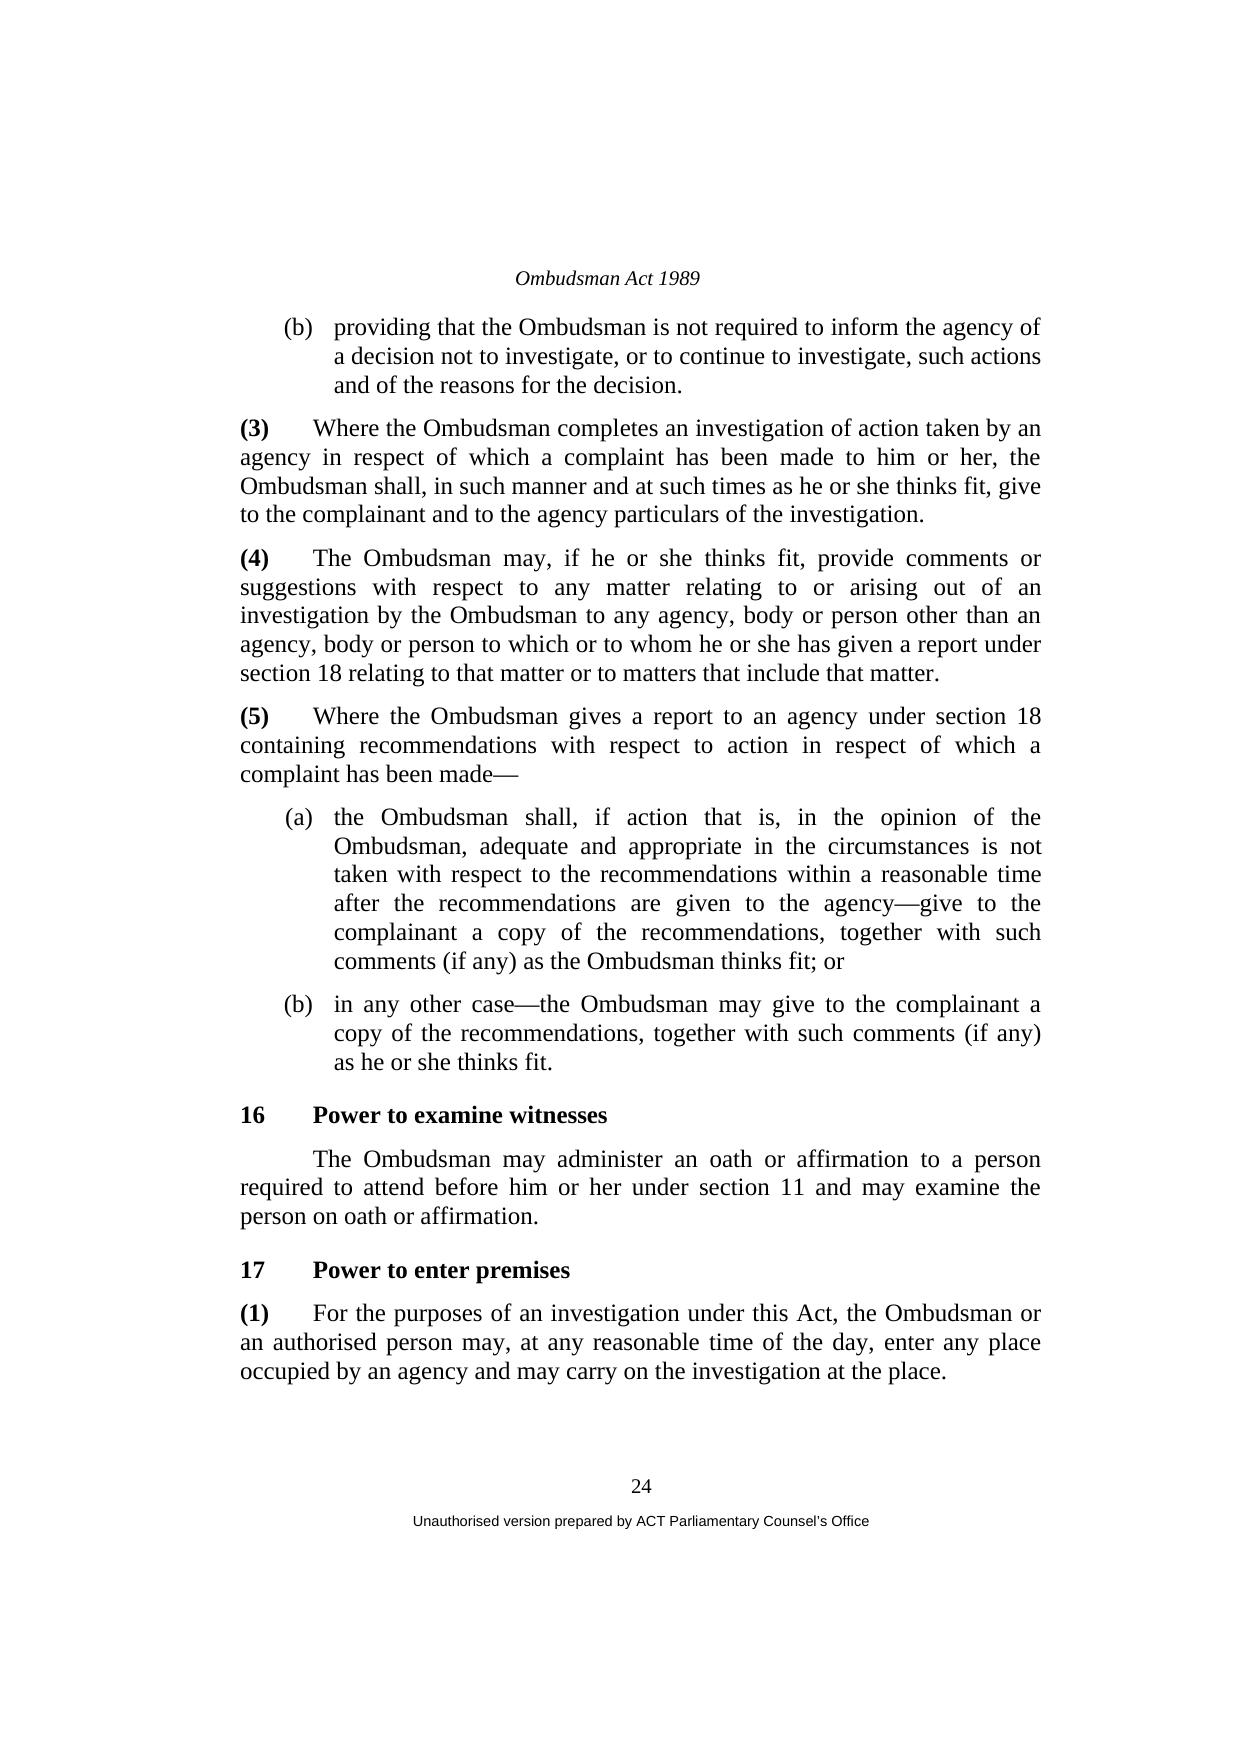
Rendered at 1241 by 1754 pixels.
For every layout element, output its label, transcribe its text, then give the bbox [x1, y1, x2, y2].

text (a) the Ombudsman shall, if action that is, in the opinion of the Ombudsman, adequate and appropriate in the circumstances is not taken with respect to the recommendations within a reasonable time after the recommendations are given to the agency—give to the complainant a copy of the recommendations, together with such comments (if any) as the Ombudsman thinks fit; or [240, 802, 1042, 974]
text (5) Where the Ombudsman gives a report to an agency under section 18 containing recommendations with respect to action in respect of which a complaint has been made— [240, 701, 1042, 787]
text The Ombudsman may administer an oath or affirmation to a person required to attend before him or her under section 11 and may examine the person on oath or affirmation. [240, 1144, 1042, 1230]
text (3) Where the Ombudsman completes an investigation of action taken by an agency in respect of which a complaint has been made to him or her, the Ombudsman shall, in such manner and at such times as he or she thinks fit, give to the complainant and to the agency particulars of the investigation. [240, 413, 1042, 528]
text 16 Power to examine witnesses [240, 1100, 1042, 1129]
text (b) providing that the Ombudsman is not required to inform the agency of a decision not to investigate, or to continue to investigate, such actions and of the reasons for the decision. [240, 312, 1042, 399]
text (4) The Ombudsman may, if he or she thinks fit, provide comments or suggestions with respect to any matter relating to or arising out of an investigation by the Ombudsman to any agency, body or person other than an agency, body or person to which or to whom he or she has given a report under section 18 relating to that matter or to matters that include that matter. [240, 543, 1042, 687]
text (1) For the purposes of an investigation under this Act, the Ombudsman or an authorised person may, at any reasonable time of the day, enter any place occupied by an agency and may carry on the investigation at the place. [240, 1298, 1042, 1384]
text 17 Power to enter premises [240, 1255, 1042, 1284]
text (b) in any other case—the Ombudsman may give to the complainant a copy of the recommendations, together with such comments (if any) as he or she thinks fit. [240, 989, 1042, 1075]
